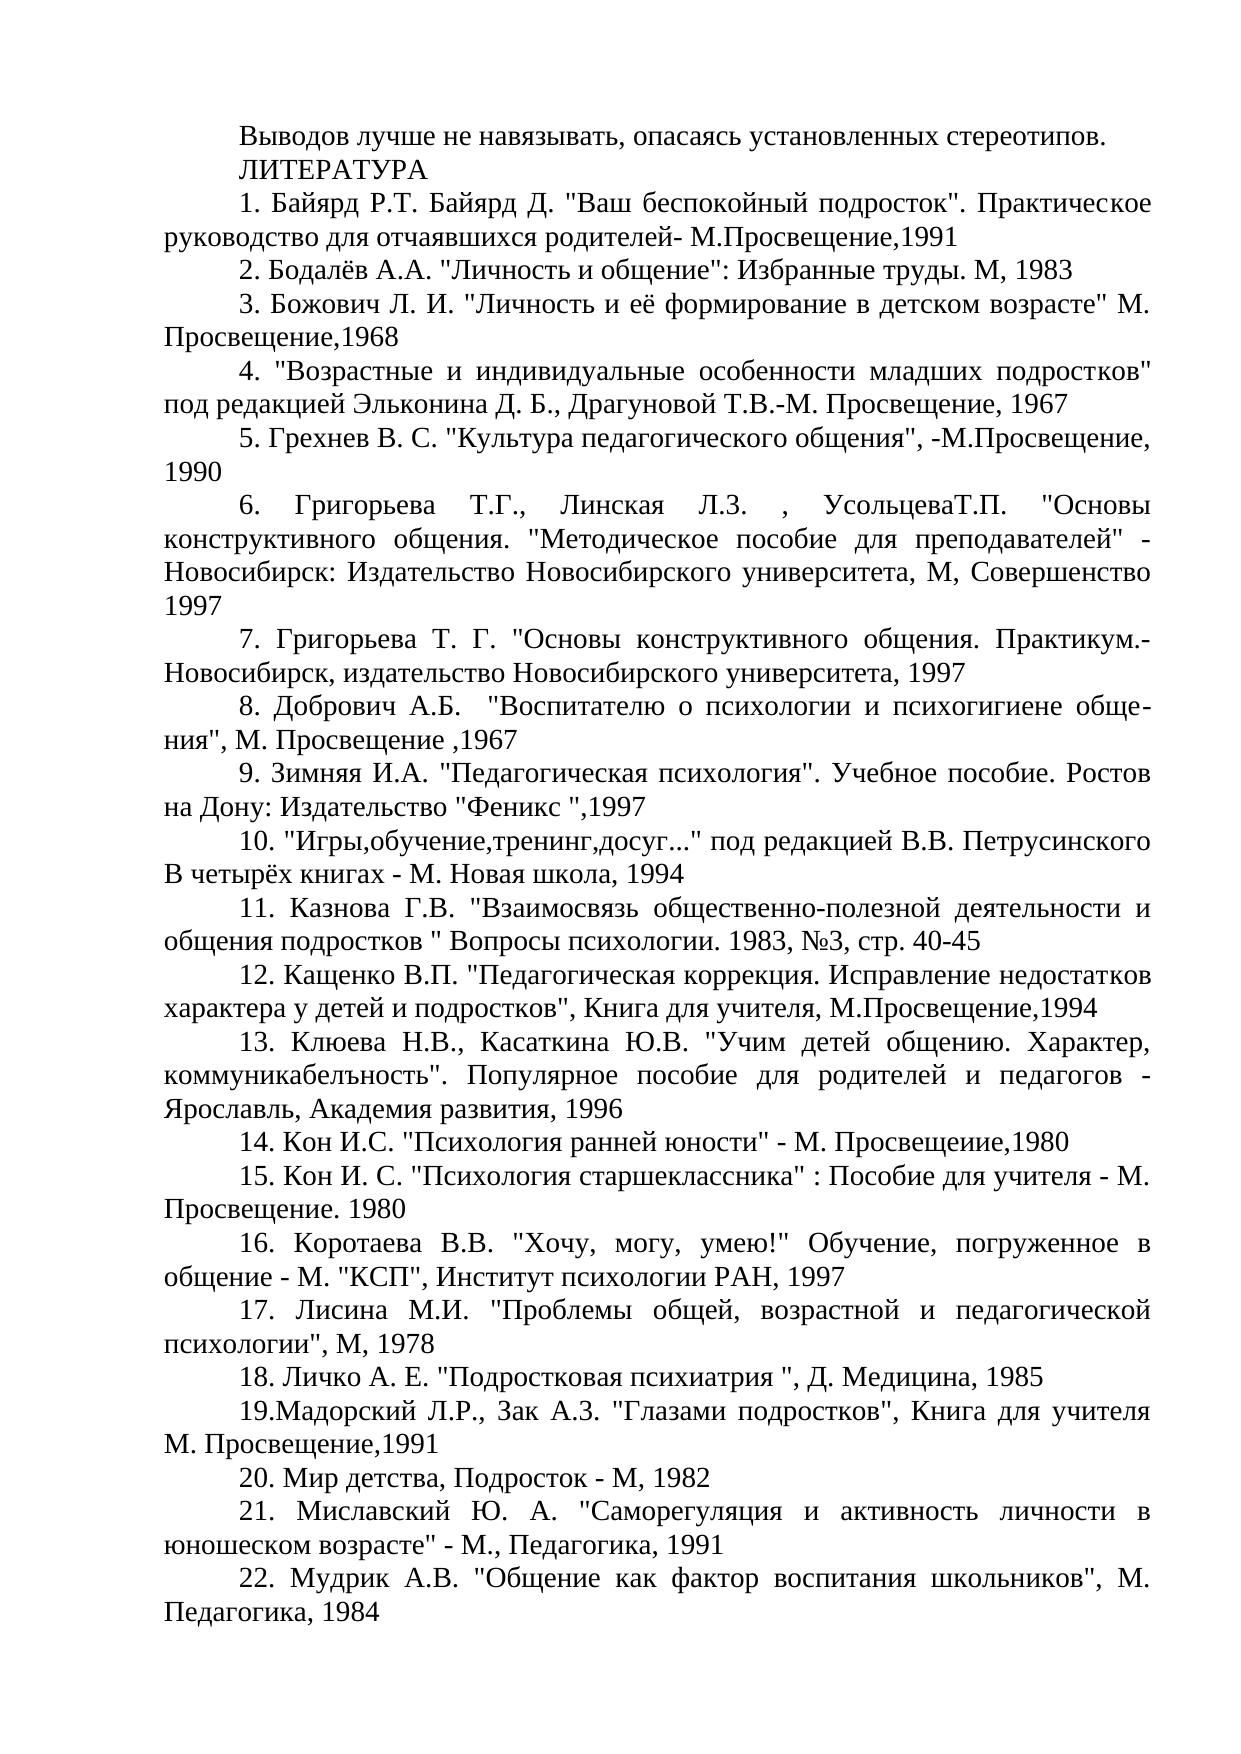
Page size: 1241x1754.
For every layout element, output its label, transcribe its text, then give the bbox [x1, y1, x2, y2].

text 17. Лисина М.И. "Проблемы общей, возрастной и педагогической психологии", М, 1978 [164, 1292, 1152, 1359]
text Выводов лучше не навязывать, опасаясь установленных стереотипов. [164, 118, 1152, 152]
text 19.Мадорский Л.Р., Зак А.3. "Глазами подростков", Книга для учителя М. Просвещение,1991 [164, 1393, 1152, 1460]
text 6. Григорьева Т.Г., Линская Л.3. , УсольцеваТ.П. "Основы конструктивного общения. "Методическое пособие для преподавателей" -Новосибирск: Издательство Новосибирского университета, М, Совершенство 1997 [164, 487, 1152, 621]
text 1. Байярд Р.Т. Байярд Д. "Ваш беспокойный подросток". Практическое руководство для отчаявшихся родителей- М.Просвещение,1991 [164, 185, 1152, 252]
text 5. Грехнев В. С. "Культура педагогического общения", -М.Просвещение, 1990 [164, 420, 1152, 487]
text 9. Зимняя И.А. "Педагогическая психология". Учебное пособие. Ростов на Дону: Издательство "Феникс ",1997 [164, 756, 1152, 823]
text 12. Кащенко В.П. "Педагогическая коррекция. Исправление недостатков характера у детей и подростков", Книга для учителя, М.Просвещение,1994 [164, 957, 1152, 1024]
text 15. Кон И. С. "Психология старшеклассника" : Пособие для учителя - М. Просвещение. 1980 [164, 1158, 1152, 1225]
text ЛИТЕРАТУРА [164, 152, 1152, 185]
text 2. Бодалёв А.А. "Личность и общение": Избранные труды. М, 1983 [164, 252, 1152, 286]
text 4. "Возрастные и индивидуальные особенности младших подростков" под редакцией Эльконина Д. Б., Драгуновой Т.В.-М. Просвещение, 1967 [164, 353, 1152, 420]
text 10. "Игры,обучение,тренинг,досуг..." под редакцией В.В. Петрусинского В четырёх книгах - М. Новая школа, 1994 [164, 823, 1152, 890]
text 11. Казнова Г.В. "Взаимосвязь общественно-полезной деятельности и общения подростков " Вопросы психологии. 1983, №3, стр. 40-45 [164, 890, 1152, 957]
text 3. Божович Л. И. "Личность и её формирование в детском возрасте" М. Просвещение,1968 [164, 286, 1152, 353]
text 22. Мудрик А.В. "Общение как фактор воспитания школьников", М. Педагогика, 1984 [164, 1561, 1152, 1628]
text 14. Кон И.С. "Психология ранней юности" - М. Просвещеиие,1980 [164, 1124, 1152, 1158]
text 16. Коротаева В.В. "Хочу, могу, умею!" Обучение, погруженное в общение - М. "КСП", Институт психологии РАН, 1997 [164, 1225, 1152, 1292]
text 7. Григорьева Т. Г. "Основы конструктивного общения. Практикум.- Новосибирск, издательство Новосибирского университета, 1997 [164, 621, 1152, 688]
text 21. Миславский Ю. А. "Саморегуляция и активность личности в юношеском возрасте" - М., Педагогика, 1991 [164, 1493, 1152, 1561]
text 20. Мир детства, Подросток - М, 1982 [164, 1460, 1152, 1493]
text 8. Добрович А.Б. "Воспитателю о психологии и психогигиене общения", М. Просвещение ,1967 [164, 688, 1152, 756]
text 18. Личко А. Е. "Подростковая психиатрия ", Д. Медицина, 1985 [164, 1359, 1152, 1393]
text 13. Клюева Н.В., Касаткина Ю.В. "Учим детей общению. Характер, коммуникабелъность". Популярное пособие для родителей и педагогов - Ярославль, Академия развития, 1996 [164, 1024, 1152, 1124]
